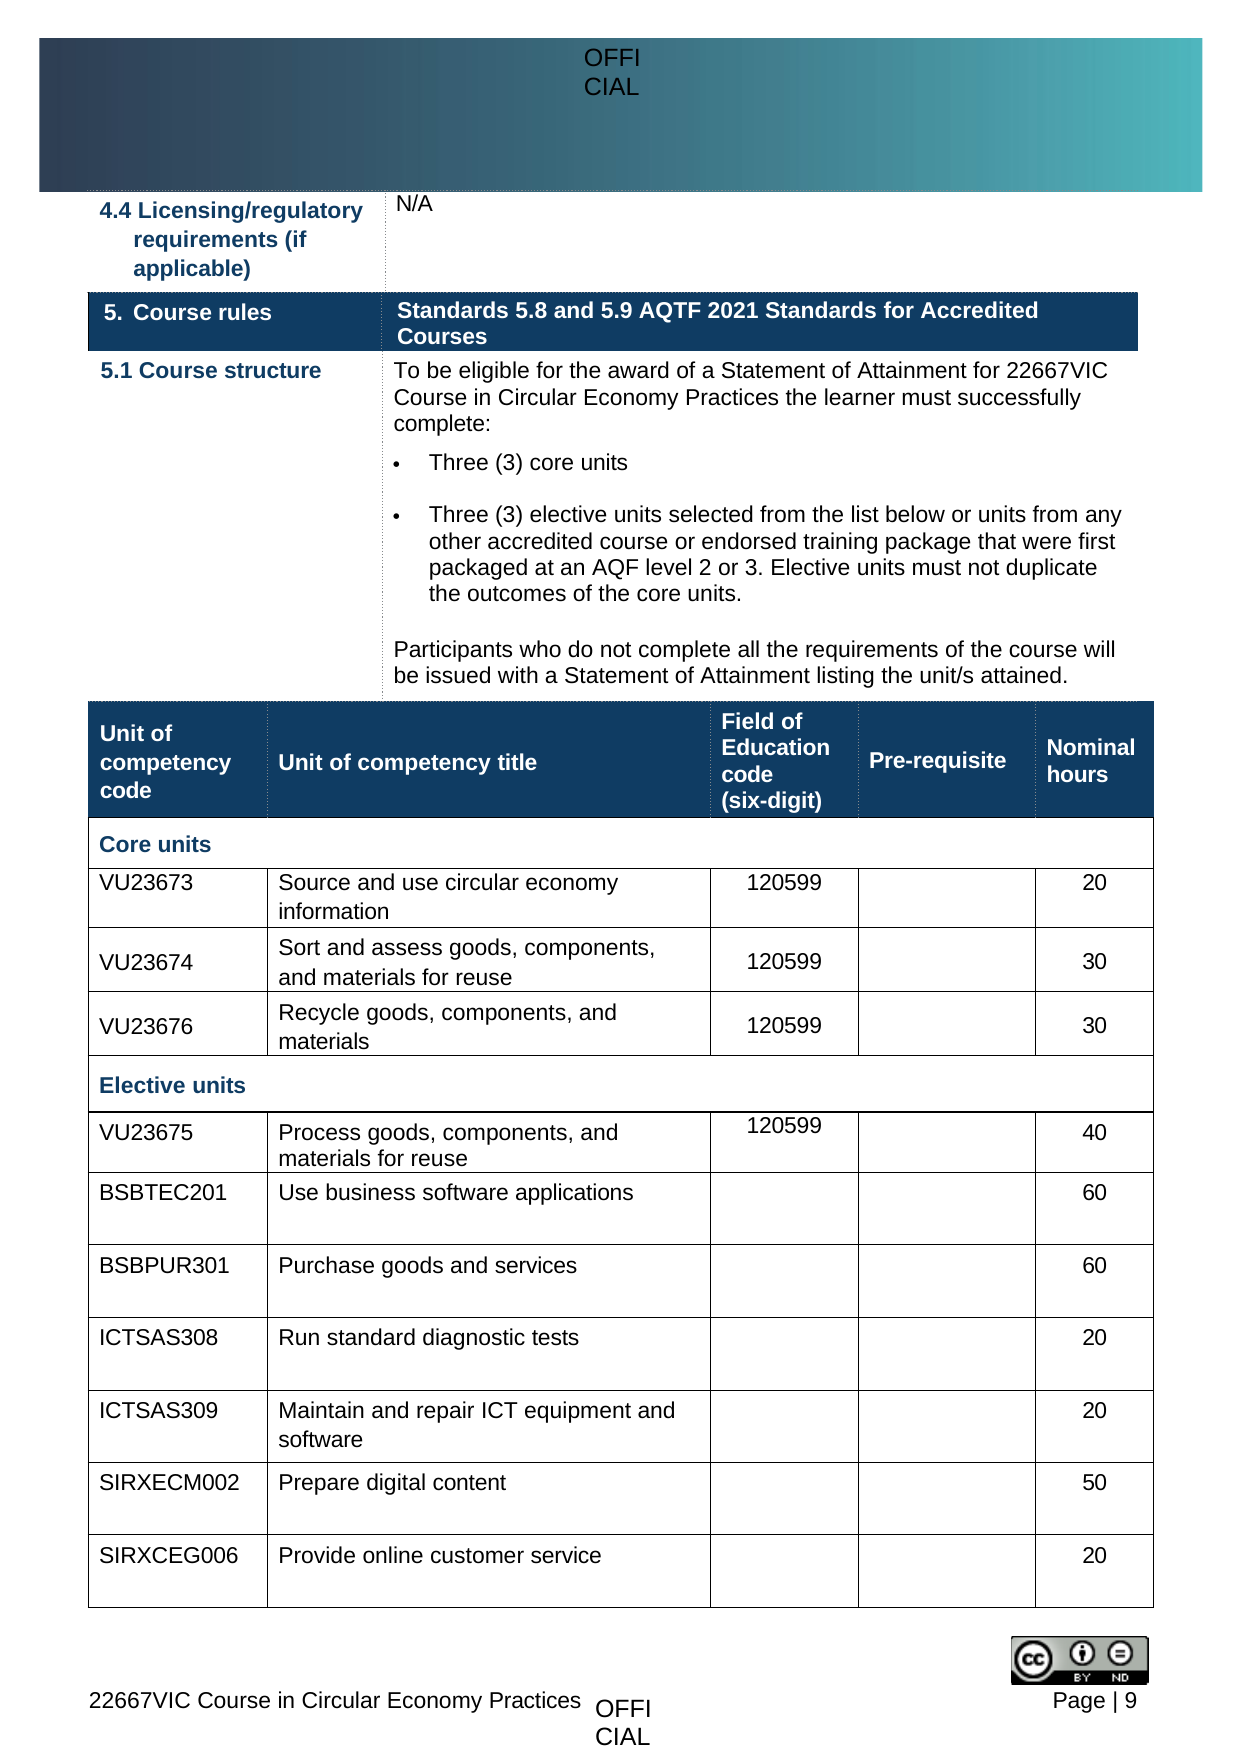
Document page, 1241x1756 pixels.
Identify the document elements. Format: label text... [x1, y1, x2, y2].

table_cell VU23675 [89, 1113, 267, 1172]
table_cell [711, 1535, 858, 1607]
table_cell 30 [1036, 928, 1153, 991]
table_cell 20 [1036, 869, 1153, 927]
table_cell [859, 1463, 1035, 1534]
table_cell 5. Course rules [89, 292, 382, 351]
table_cell 60 [1036, 1173, 1153, 1244]
table_cell [859, 1245, 1035, 1317]
table_cell [859, 1391, 1035, 1462]
table_cell BSBTEC201 [89, 1173, 267, 1244]
table_cell ICTSAS309 [89, 1391, 267, 1462]
table_cell 20 [1036, 1391, 1153, 1462]
table_cell [711, 1391, 858, 1462]
table_cell Process goods, components, and materials for reuse [268, 1113, 710, 1172]
table_cell [859, 1318, 1035, 1389]
table_cell 40 [1036, 1113, 1153, 1172]
table_cell 5.1 Course structure [89, 351, 382, 701]
table_cell Recycle goods, components, and materials [268, 992, 710, 1055]
table_cell 4.4 Licensing/regulatory requirements (if applicable) [87, 190, 385, 292]
table_cell Standards 5.8 and 5.9 AQTF 2021 Standards for Accredited Courses [382, 292, 1138, 351]
table_cell [859, 928, 1035, 991]
table_cell To be eligible for the award of a Statement of Attainment for 22667VIC Course in Circular Economy Practices the learner must successfully complete: Three (3) core units Three (3) elective units selected from the list below or units from any other accredited course or endorsed training package that were first packaged at an AQF level 2 or 3. Elective units must not duplicate the outcomes of the core units. Participants who do not complete all the requirements of the course will be issued with a Statement of Attainment listing the unit/s attained. [382, 351, 1138, 701]
table_cell Maintain and repair ICT equipment and software [268, 1391, 710, 1462]
table_cell 120599 [711, 992, 858, 1055]
table_cell Core units [89, 818, 1153, 868]
table_cell Sort and assess goods, components, and materials for reuse [268, 928, 710, 991]
table_cell VU23676 [89, 992, 267, 1055]
table_cell 30 [1036, 992, 1153, 1055]
table_cell ICTSAS308 [89, 1318, 267, 1389]
table_cell [711, 1173, 858, 1244]
table_cell Unit of competency title [267, 701, 710, 817]
table_cell Provide online customer service [268, 1535, 710, 1607]
table_cell VU23673 [89, 869, 267, 927]
table_cell 120599 [711, 928, 858, 991]
table_cell 50 [1036, 1463, 1153, 1534]
table_cell BSBPUR301 [89, 1245, 267, 1317]
table_cell [711, 1463, 858, 1534]
table_cell 20 [1036, 1318, 1153, 1389]
table_cell Nominal hours [1036, 701, 1154, 817]
table_cell Prepare digital content [268, 1463, 710, 1534]
table_cell Purchase goods and services [268, 1245, 710, 1317]
table_cell Elective units [89, 1056, 1153, 1111]
table_cell Pre-requisite [858, 701, 1036, 817]
table_cell Unit of competency code [88, 701, 267, 817]
table_cell 120599 [711, 1113, 858, 1172]
table_cell SIRXECM002 [89, 1463, 267, 1534]
table_cell 60 [1036, 1245, 1153, 1317]
picture [39, 38, 1203, 192]
table_cell [859, 869, 1035, 927]
table_cell 20 [1036, 1535, 1153, 1607]
table_cell Source and use circular economy information [268, 869, 710, 927]
table_cell [859, 1113, 1035, 1172]
table_cell [859, 1173, 1035, 1244]
table_cell 120599 [711, 869, 858, 927]
table_cell [711, 1318, 858, 1389]
table_cell [859, 992, 1035, 1055]
table_cell SIRXCEG006 [89, 1535, 267, 1607]
table_cell [859, 1535, 1035, 1607]
table_cell Run standard diagnostic tests [268, 1318, 710, 1389]
table_cell N/A [385, 190, 1138, 292]
table_cell VU23674 [89, 928, 267, 991]
table_cell Field of Education code (six-digit) [710, 701, 858, 817]
table_cell Use business software applications [268, 1173, 710, 1244]
table_cell [711, 1245, 858, 1317]
picture [1011, 1636, 1149, 1685]
